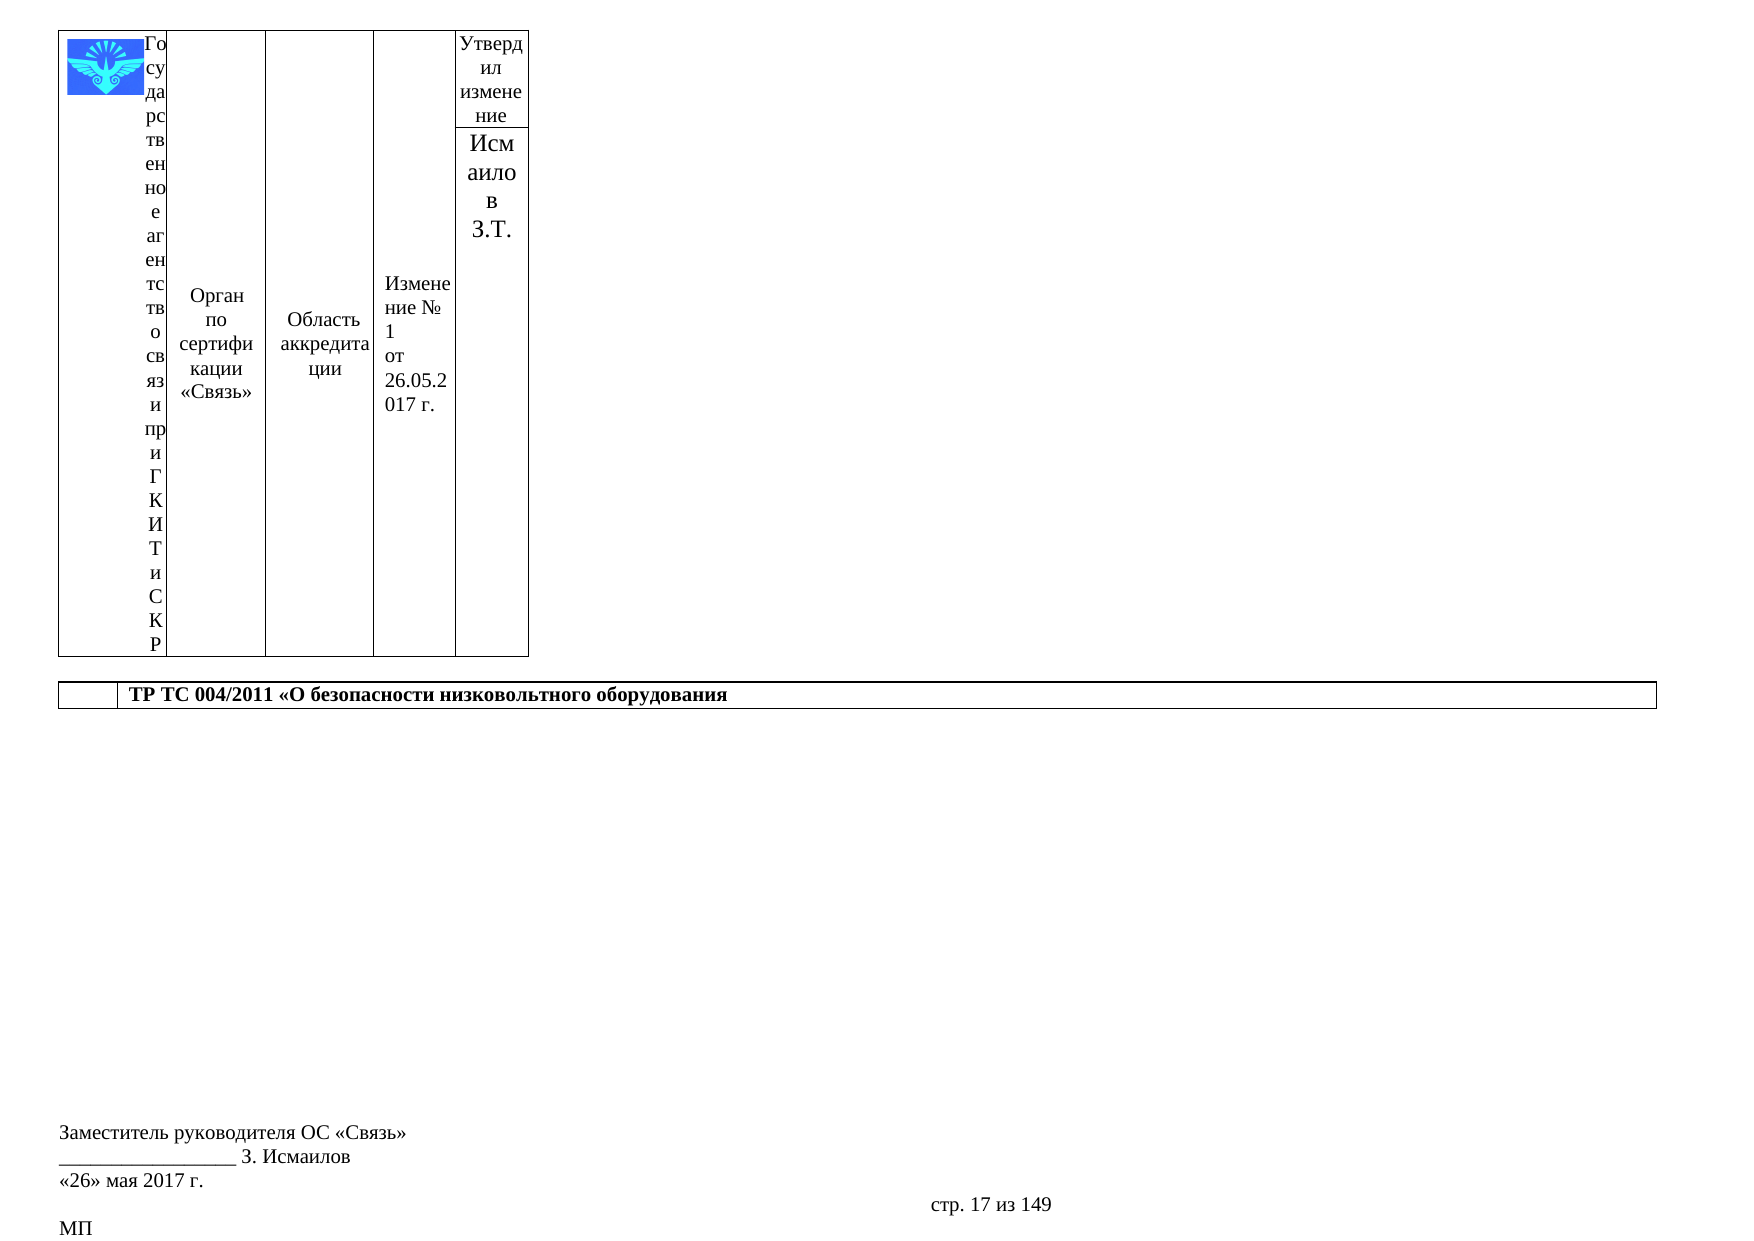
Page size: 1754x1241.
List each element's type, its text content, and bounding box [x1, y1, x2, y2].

table_cell ТР ТС 004/2011 «О безопасности низковольтного оборудования [118, 683, 1656, 707]
picture [67, 39, 145, 95]
table_cell [59, 683, 117, 707]
